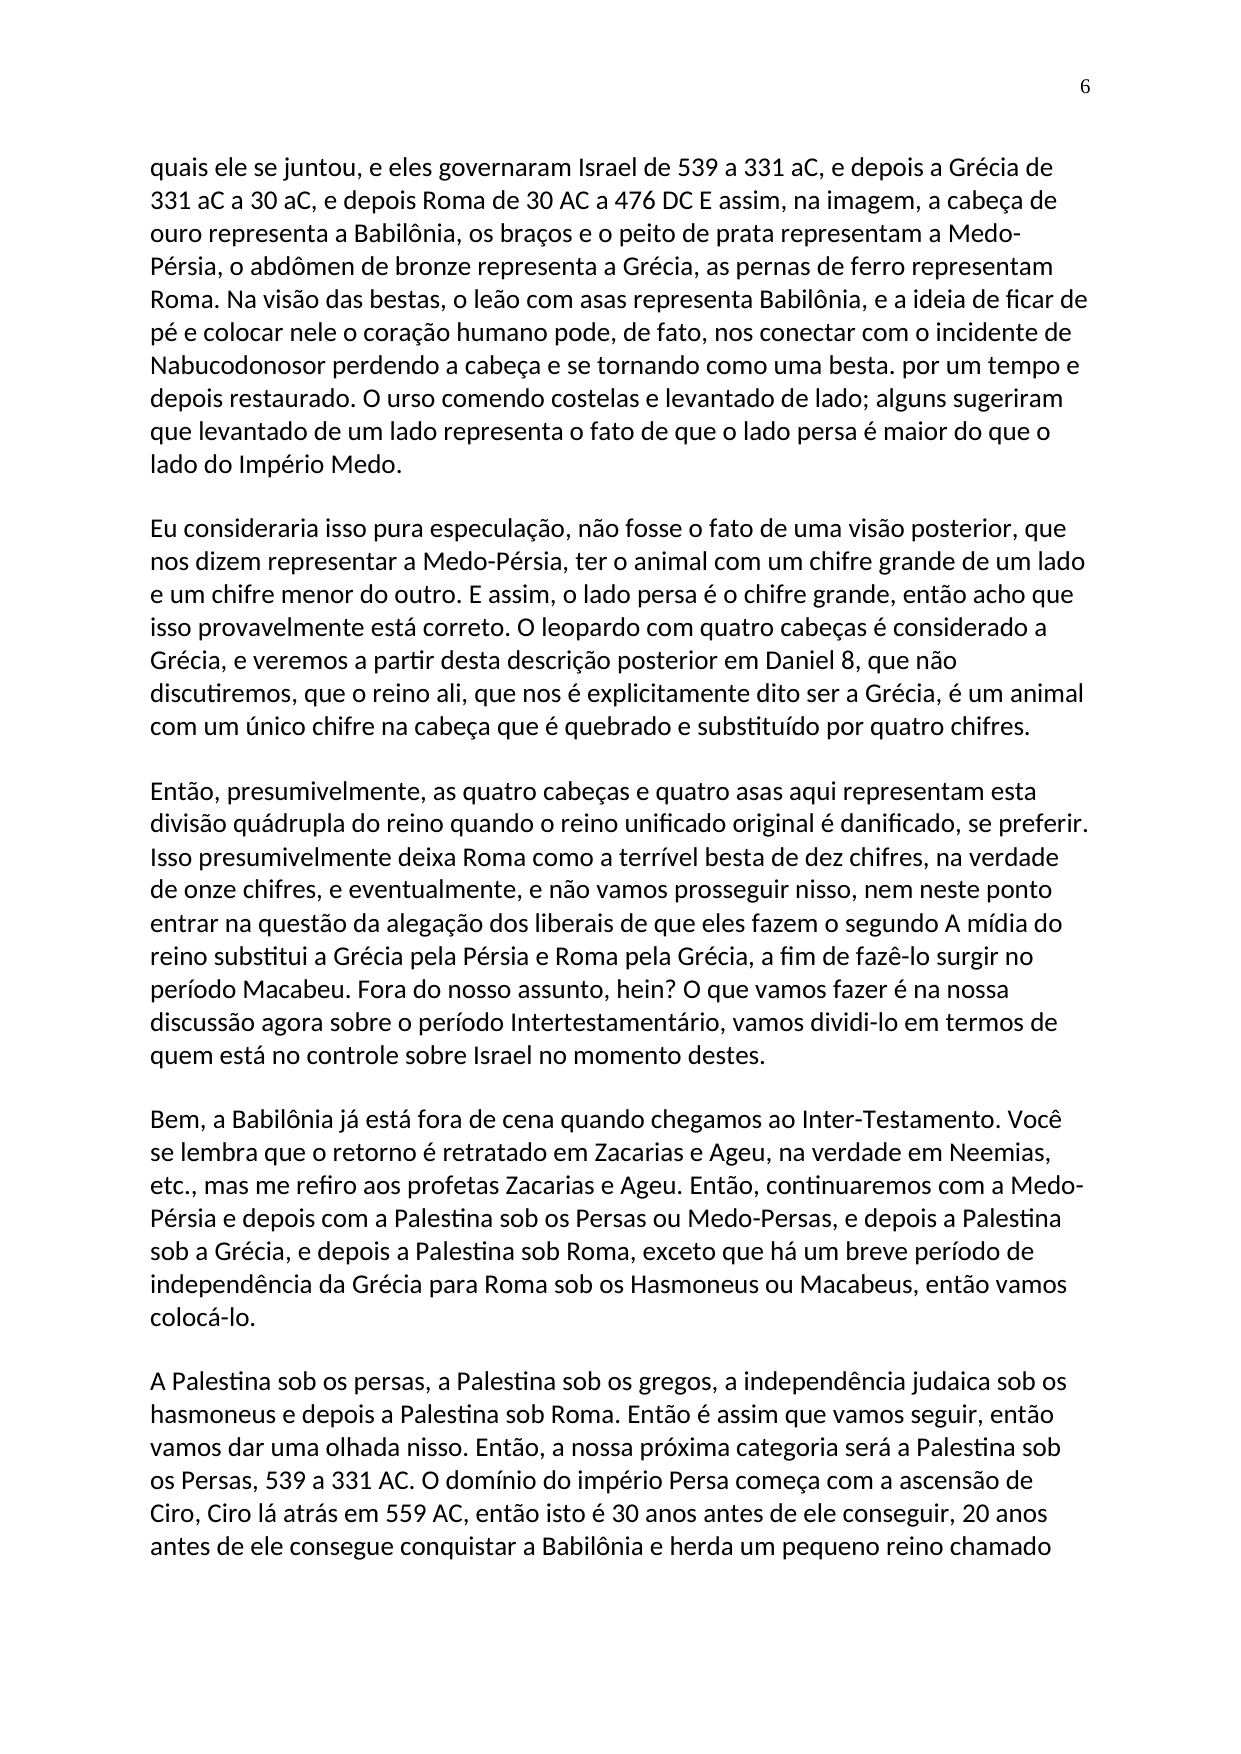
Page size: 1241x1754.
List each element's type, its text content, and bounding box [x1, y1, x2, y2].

text Eu consideraria isso pura especulação, não fosse o fato de uma visão posterior, que nos dizem representar a Medo-Pérsia, ter o animal com um chifre grande de um lado e um chifre menor do outro. E assim, o lado persa é o chifre grande, então acho que isso provavelmente está correto. O leopardo com quatro cabeças é considerado a Grécia, e veremos a partir desta descrição posterior em Daniel 8, que não discutiremos, que o reino ali, que nos é explicitamente dito ser a Grécia, é um animal com um único chifre na cabeça que é quebrado e substituído por quatro chifres. [150, 511, 1090, 742]
text Bem, a Babilônia já está fora de cena quando chegamos ao Inter-Testamento. Você se lembra que o retorno é retratado em Zacarias e Ageu, na verdade em Neemias, etc., mas me refiro aos profetas Zacarias e Ageu. Então, continuaremos com a Medo-Pérsia e depois com a Palestina sob os Persas ou Medo-Persas, e depois a Palestina sob a Grécia, e depois a Palestina sob Roma, exceto que há um breve período de independência da Grécia para Roma sob os Hasmoneus ou Macabeus, então vamos colocá-lo. [150, 1102, 1090, 1333]
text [150, 1364, 1090, 1562]
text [150, 150, 1090, 480]
text Então, presumivelmente, as quatro cabeças e quatro asas aqui representam esta divisão quádrupla do reino quando o reino unificado original é danificado, se preferir. Isso presumivelmente deixa Roma como a terrível besta de dez chifres, na verdade de onze chifres, e eventualmente, e não vamos prosseguir nisso, nem neste ponto entrar na questão da alegação dos liberais de que eles fazem o segundo A mídia do reino substitui a Grécia pela Pérsia e Roma pela Grécia, a fim de fazê-lo surgir no período Macabeu. Fora do nosso assunto, hein? O que vamos fazer é na nossa discussão agora sobre o período Intertestamentário, vamos dividi-lo em termos de quem está no controle sobre Israel no momento destes. [150, 774, 1090, 1071]
